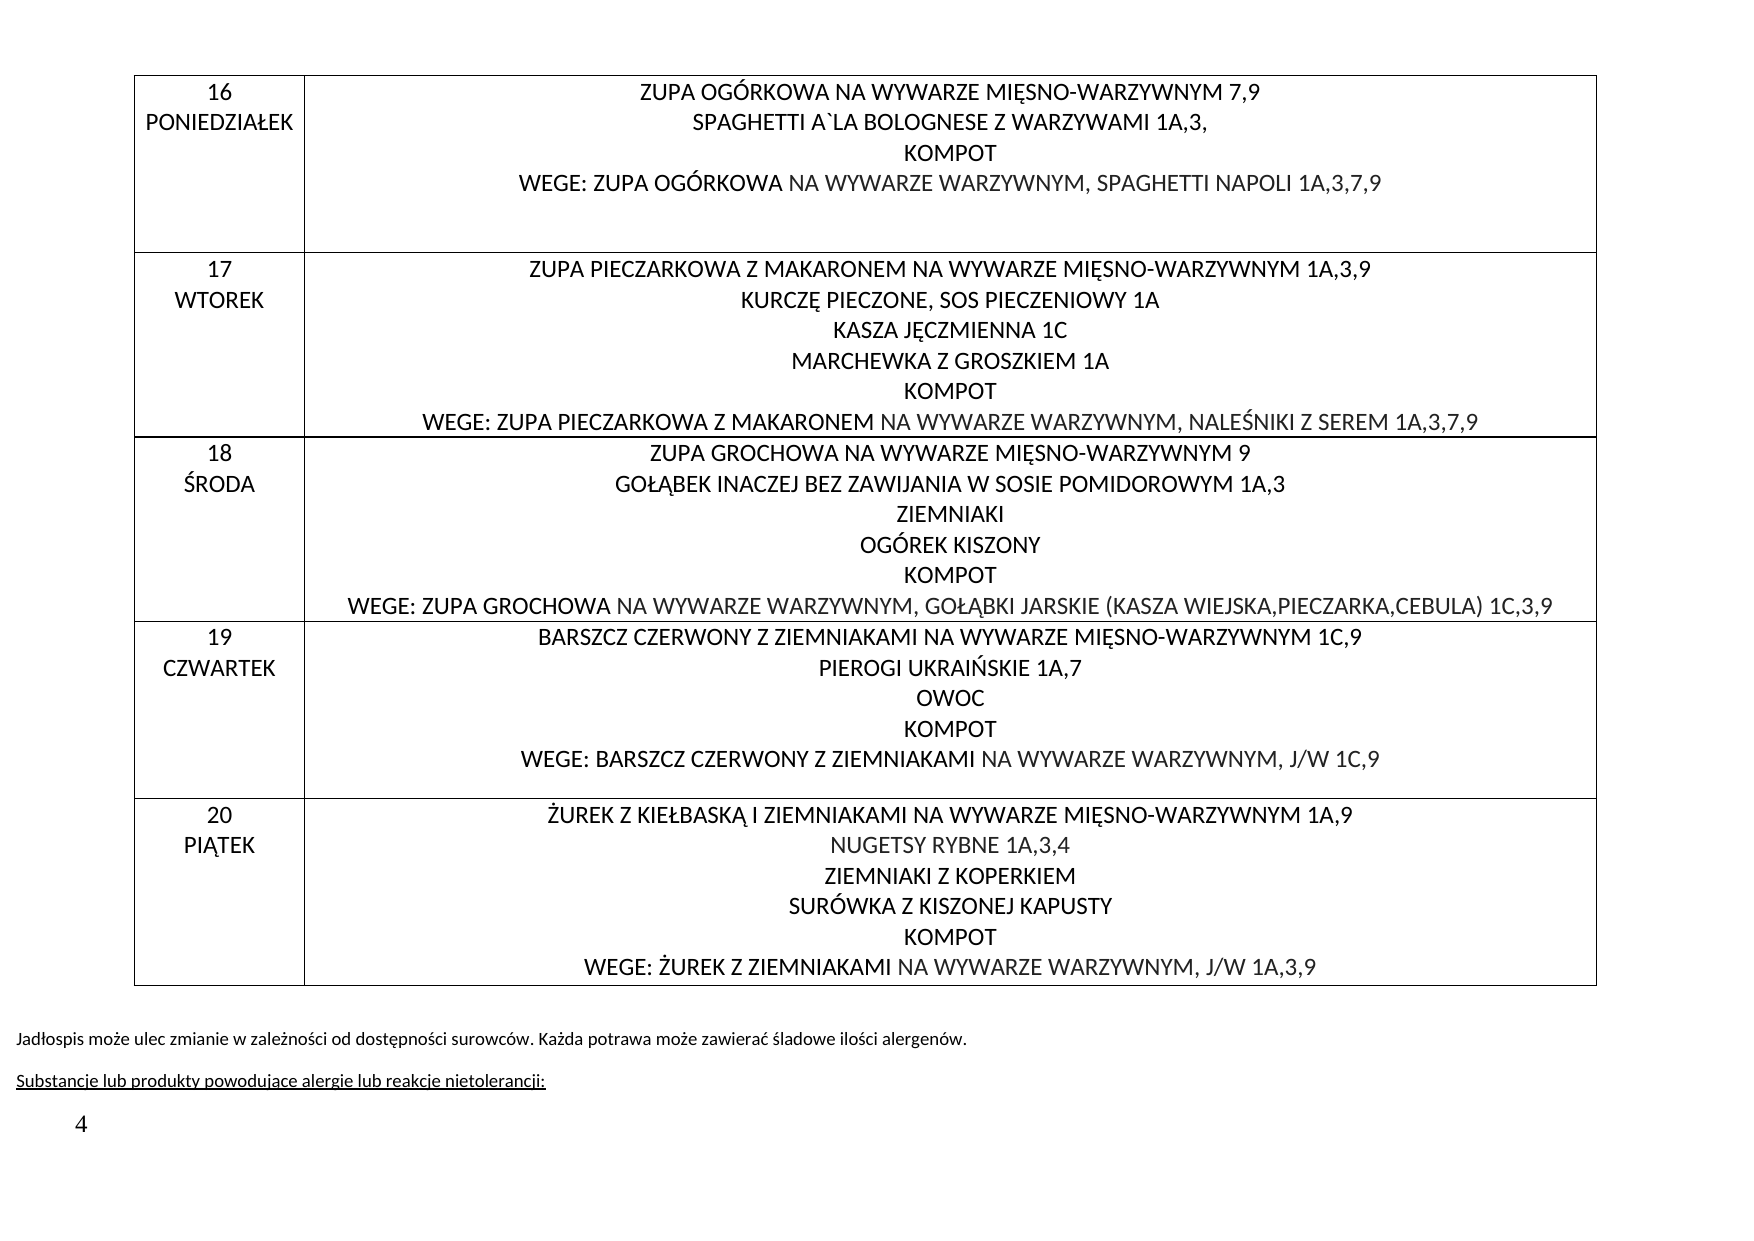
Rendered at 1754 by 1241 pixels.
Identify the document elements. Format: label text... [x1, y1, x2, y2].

table_cell 20 PIĄTEK [135, 799, 304, 985]
table_cell 17 WTOREK [135, 253, 304, 436]
table_cell 16 PONIEDZIAŁEK [135, 76, 304, 252]
table_cell ŻUREK Z KIEŁBASKĄ I ZIEMNIAKAMI NA WYWARZE MIĘSNO-WARZYWNYM 1A,9 NUGETSY RYBNE 1A,3,4 ZIEMNIAKI Z KOPERKIEM SURÓWKA Z KISZONEJ KAPUSTY KOMPOT WEGE: ŻUREK Z ZIEMNIAKAMI NA WYWARZE WARZYWNYM, J/W 1A,3,9 [305, 799, 1596, 985]
text Jadłospis może ulec zmianie w zależności od dostępności surowców. Każda potrawa może zawierać śladowe ilości alergenów. [16, 1027, 1679, 1050]
table_cell ZUPA PIECZARKOWA Z MAKARONEM NA WYWARZE MIĘSNO-WARZYWNYM 1A,3,9 KURCZĘ PIECZONE, SOS PIECZENIOWY 1A KASZA JĘCZMIENNA 1C MARCHEWKA Z GROSZKIEM 1A KOMPOT WEGE: ZUPA PIECZARKOWA Z MAKARONEM NA WYWARZE WARZYWNYM, NALEŚNIKI Z SEREM 1A,3,7,9 [305, 253, 1596, 436]
table_cell 18 ŚRODA [135, 438, 304, 621]
table_cell 19 CZWARTEK [135, 622, 304, 798]
table_cell ZUPA OGÓRKOWA NA WYWARZE MIĘSNO-WARZYWNYM 7,9 SPAGHETTI A`LA BOLOGNESE Z WARZYWAMI 1A,3, KOMPOT WEGE: ZUPA OGÓRKOWA NA WYWARZE WARZYWNYM, SPAGHETTI NAPOLI 1A,3,7,9 [305, 76, 1596, 252]
table_cell ZUPA GROCHOWA NA WYWARZE MIĘSNO-WARZYWNYM 9 GOŁĄBEK INACZEJ BEZ ZAWIJANIA W SOSIE POMIDOROWYM 1A,3 ZIEMNIAKI OGÓREK KISZONY KOMPOT WEGE: ZUPA GROCHOWA NA WYWARZE WARZYWNYM, GOŁĄBKI JARSKIE (KASZA WIEJSKA,PIECZARKA,CEBULA) 1C,3,9 [305, 438, 1596, 621]
text Substancje lub produkty powodujące alergie lub reakcje nietolerancji: [16, 1069, 1679, 1092]
table_cell BARSZCZ CZERWONY Z ZIEMNIAKAMI NA WYWARZE MIĘSNO-WARZYWNYM 1C,9 PIEROGI UKRAIŃSKIE 1A,7 OWOC KOMPOT WEGE: BARSZCZ CZERWONY Z ZIEMNIAKAMI NA WYWARZE WARZYWNYM, J/W 1C,9 [305, 622, 1596, 798]
